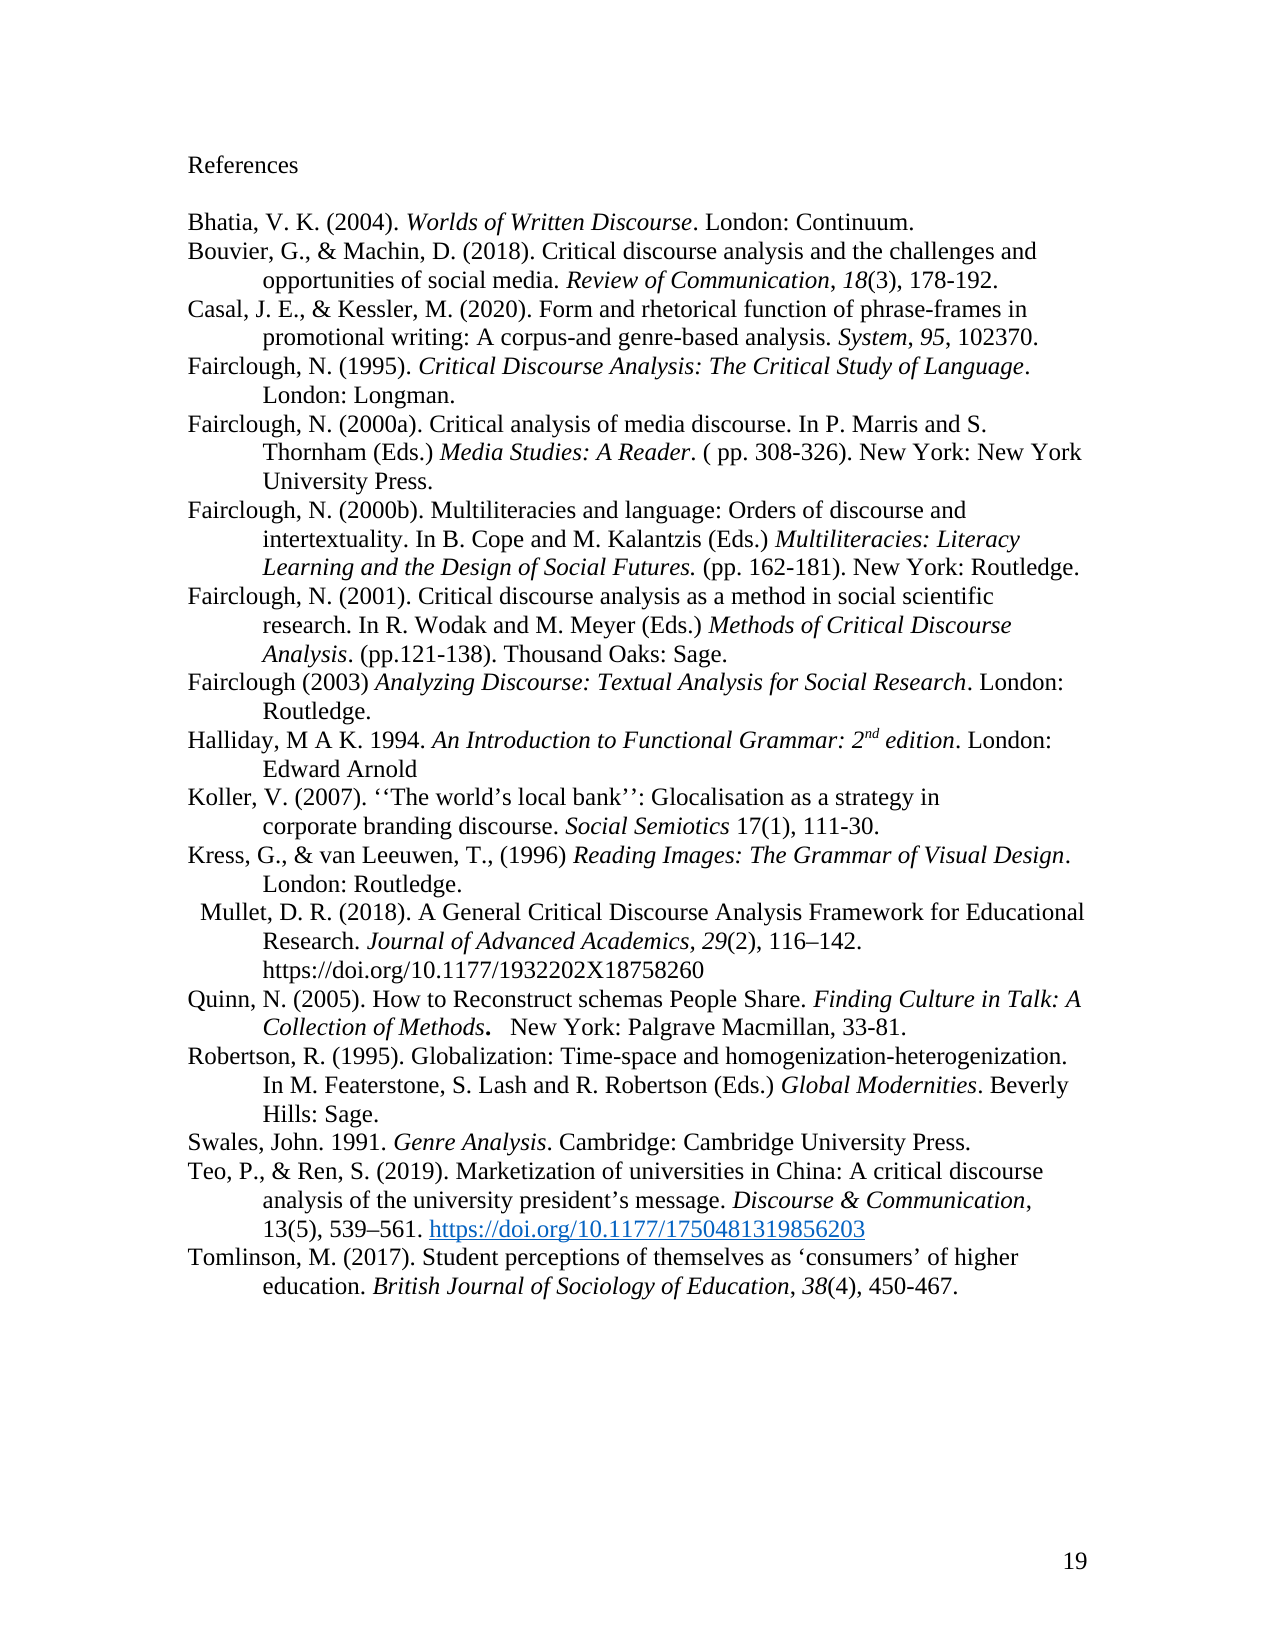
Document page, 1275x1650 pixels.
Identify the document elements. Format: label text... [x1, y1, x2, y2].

text corporate branding discourse. Social Semiotics 17(1), 111-30. [187, 811, 1087, 840]
text Kress, G., & van Leeuwen, T., (1996) Reading Images: The Grammar of Visual Design. London: Routledge. [187, 840, 1087, 897]
text Teo, P., & Ren, S. (2019). Marketization of universities in China: A critical discourse analysis of the university president’s message. Discourse & Communication, 13(5), 539–561. https://doi.org/10.1177/1750481319856203 [187, 1156, 1087, 1242]
text Koller, V. (2007). ‘‘The world’s local bank’’: Glocalisation as a strategy in [187, 782, 1087, 811]
text Quinn, N. (2005). How to Reconstruct schemas People Share. Finding Culture in Talk: A Collection of Methods. New York: Palgrave Macmillan, 33-81. [187, 984, 1087, 1041]
text Tomlinson, M. (2017). Student perceptions of themselves as ‘consumers’ of higher education. British Journal of Sociology of Education, 38(4), 450-467. [187, 1242, 1087, 1300]
text Bouvier, G., & Machin, D. (2018). Critical discourse analysis and the challenges and opportunities of social media. Review of Communication, 18(3), 178-192. [187, 236, 1087, 294]
text Fairclough, N. (1995). Critical Discourse Analysis: The Critical Study of Language. London: Longman. [187, 351, 1087, 409]
text Robertson, R. (1995). Globalization: Time-space and homogenization-heterogenization. In M. Featerstone, S. Lash and R. Robertson (Eds.) Global Modernities. Beverly Hills: Sage. [187, 1041, 1087, 1127]
text Fairclough (2003) Analyzing Discourse: Textual Analysis for Social Research. London: Routledge. [187, 667, 1087, 725]
text Swales, John. 1991. Genre Analysis. Cambridge: Cambridge University Press. [187, 1127, 1087, 1156]
text Bhatia, V. K. (2004). Worlds of Written Discourse. London: Continuum. [187, 207, 1087, 236]
text References [187, 150, 1087, 179]
text Fairclough, N. (2000a). Critical analysis of media discourse. In P. Marris and S. Thornham (Eds.) Media Studies: A Reader. ( pp. 308-326). New York: New York University Press. [187, 409, 1087, 495]
text Mullet, D. R. (2018). A General Critical Discourse Analysis Framework for Educational Research. Journal of Advanced Academics, 29(2), 116–142. https://doi.org/10.1177/1932202X18758260 [187, 897, 1087, 984]
text Casal, J. E., & Kessler, M. (2020). Form and rhetorical function of phrase-frames in promotional writing: A corpus-and genre-based analysis. System, 95, 102370. [187, 294, 1087, 351]
text Halliday, M A K. 1994. An Introduction to Functional Grammar: 2nd edition. London: Edward Arnold [187, 725, 1087, 782]
text Fairclough, N. (2000b). Multiliteracies and language: Orders of discourse and intertextuality. In B. Cope and M. Kalantzis (Eds.) Multiliteracies: Literacy Learning and the Design of Social Futures. (pp. 162-181). New York: Routledge. [187, 495, 1087, 581]
text Fairclough, N. (2001). Critical discourse analysis as a method in social scientific research. In R. Wodak and M. Meyer (Eds.) Methods of Critical Discourse Analysis. (pp.121-138). Thousand Oaks: Sage. [187, 581, 1087, 667]
